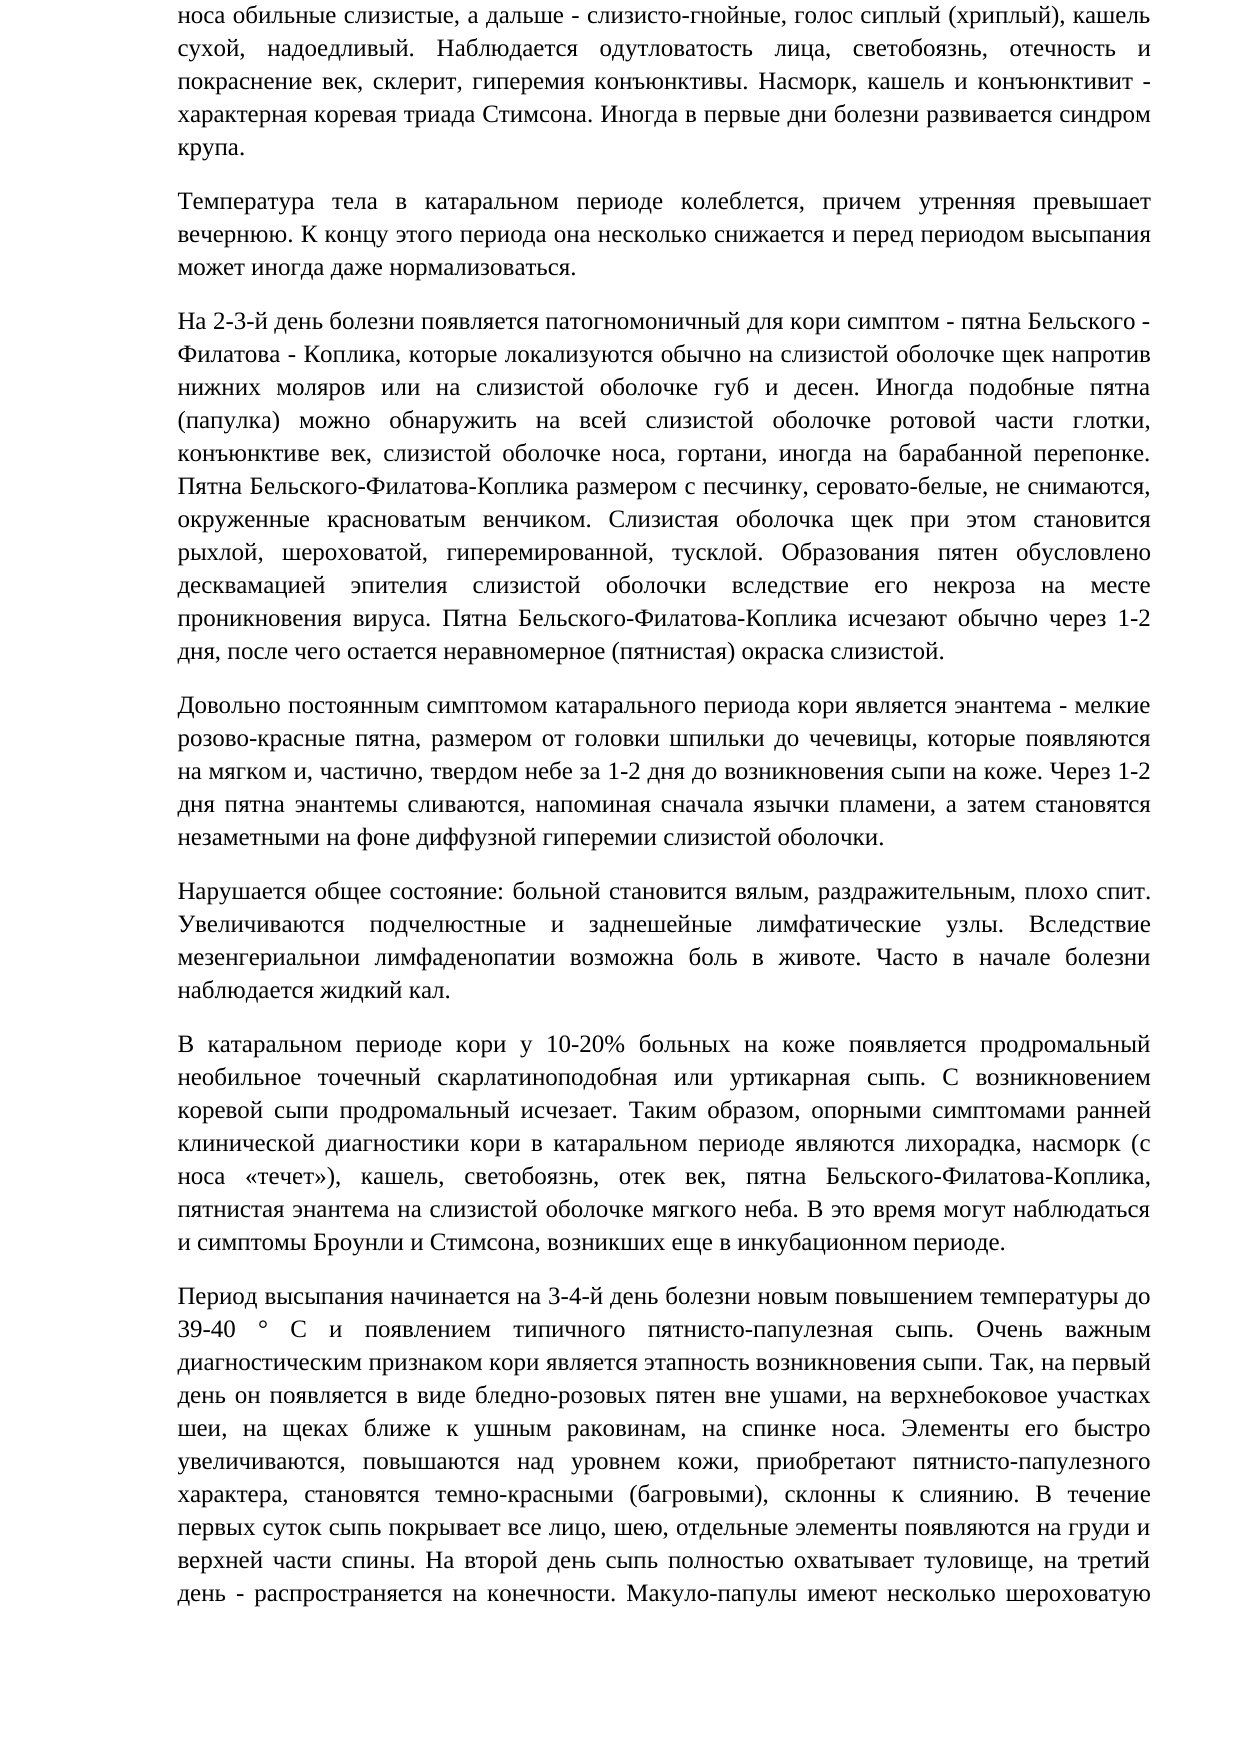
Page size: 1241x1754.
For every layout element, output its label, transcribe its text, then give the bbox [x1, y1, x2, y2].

text Температура тела в катаральном периоде колеблется, причем утренняя превышает вечернюю. К концу этого периода она несколько снижается и перед периодом высыпания может иногда даже нормализоваться. [177, 186, 1152, 281]
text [177, 1281, 1152, 1607]
text В катаральном периоде кори у 10-20% больных на коже появляется продромальный необильное точечный скарлатиноподобная или уртикарная сыпь. С возникновением коревой сыпи продромальный исчезает. Таким образом, опорными симптомами ранней клинической диагностики кори в катаральном периоде являются лихорадка, насморк (с носа «течет»), кашель, светобоязнь, отек век, пятна Бельского-Филатова-Коплика, пятнистая энантема на слизистой оболочке мягкого неба. В это время могут наблюдаться и симптомы Броунли и Стимсона, возникших еще в инкубационном периоде. [177, 1029, 1152, 1256]
text Нарушается общее состояние: больной становится вялым, раздражительным, плохо спит. Увеличиваются подчелюстные и заднешейные лимфатические узлы. Вследствие мезенгериальнои лимфаденопатии возможна боль в животе. Часто в начале болезни наблюдается жидкий кал. [177, 876, 1152, 1004]
text На 2-3-й день болезни появляется патогномоничный для кори симптом - пятна Бельского - Филатова - Коплика, которые локализуются обычно на слизистой оболочке щек напротив нижних моляров или на слизистой оболочке губ и десен. Иногда подобные пятна (папулка) можно обнаружить на всей слизистой оболочке ротовой части глотки, конъюнктиве век, слизистой оболочке носа, гортани, иногда на барабанной перепонке. Пятна Бельского-Филатова-Коплика размером с песчинку, серовато-белые, не снимаются, окруженные красноватым венчиком. Слизистая оболочка щек при этом становится рыхлой, шероховатой, гиперемированной, тусклой. Образования пятен обусловлено десквамацией эпителия слизистой оболочки вследствие его некроза на месте проникновения вируса. Пятна Бельского-Филатова-Коплика исчезают обычно через 1-2 дня, после чего остается неравномерное (пятнистая) окраска слизистой. [177, 306, 1152, 665]
text Довольно постоянным симптомом катарального периода кори является энантема - мелкие розово-красные пятна, размером от головки шпильки до чечевицы, которые появляются на мягком и, частично, твердом небе за 1-2 дня до возникновения сыпи на коже. Через 1-2 дня пятна энантемы сливаются, напоминая сначала язычки пламени, а затем становятся незаметными на фоне диффузной гиперемии слизистой оболочки. [177, 690, 1152, 851]
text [177, 0, 1152, 161]
